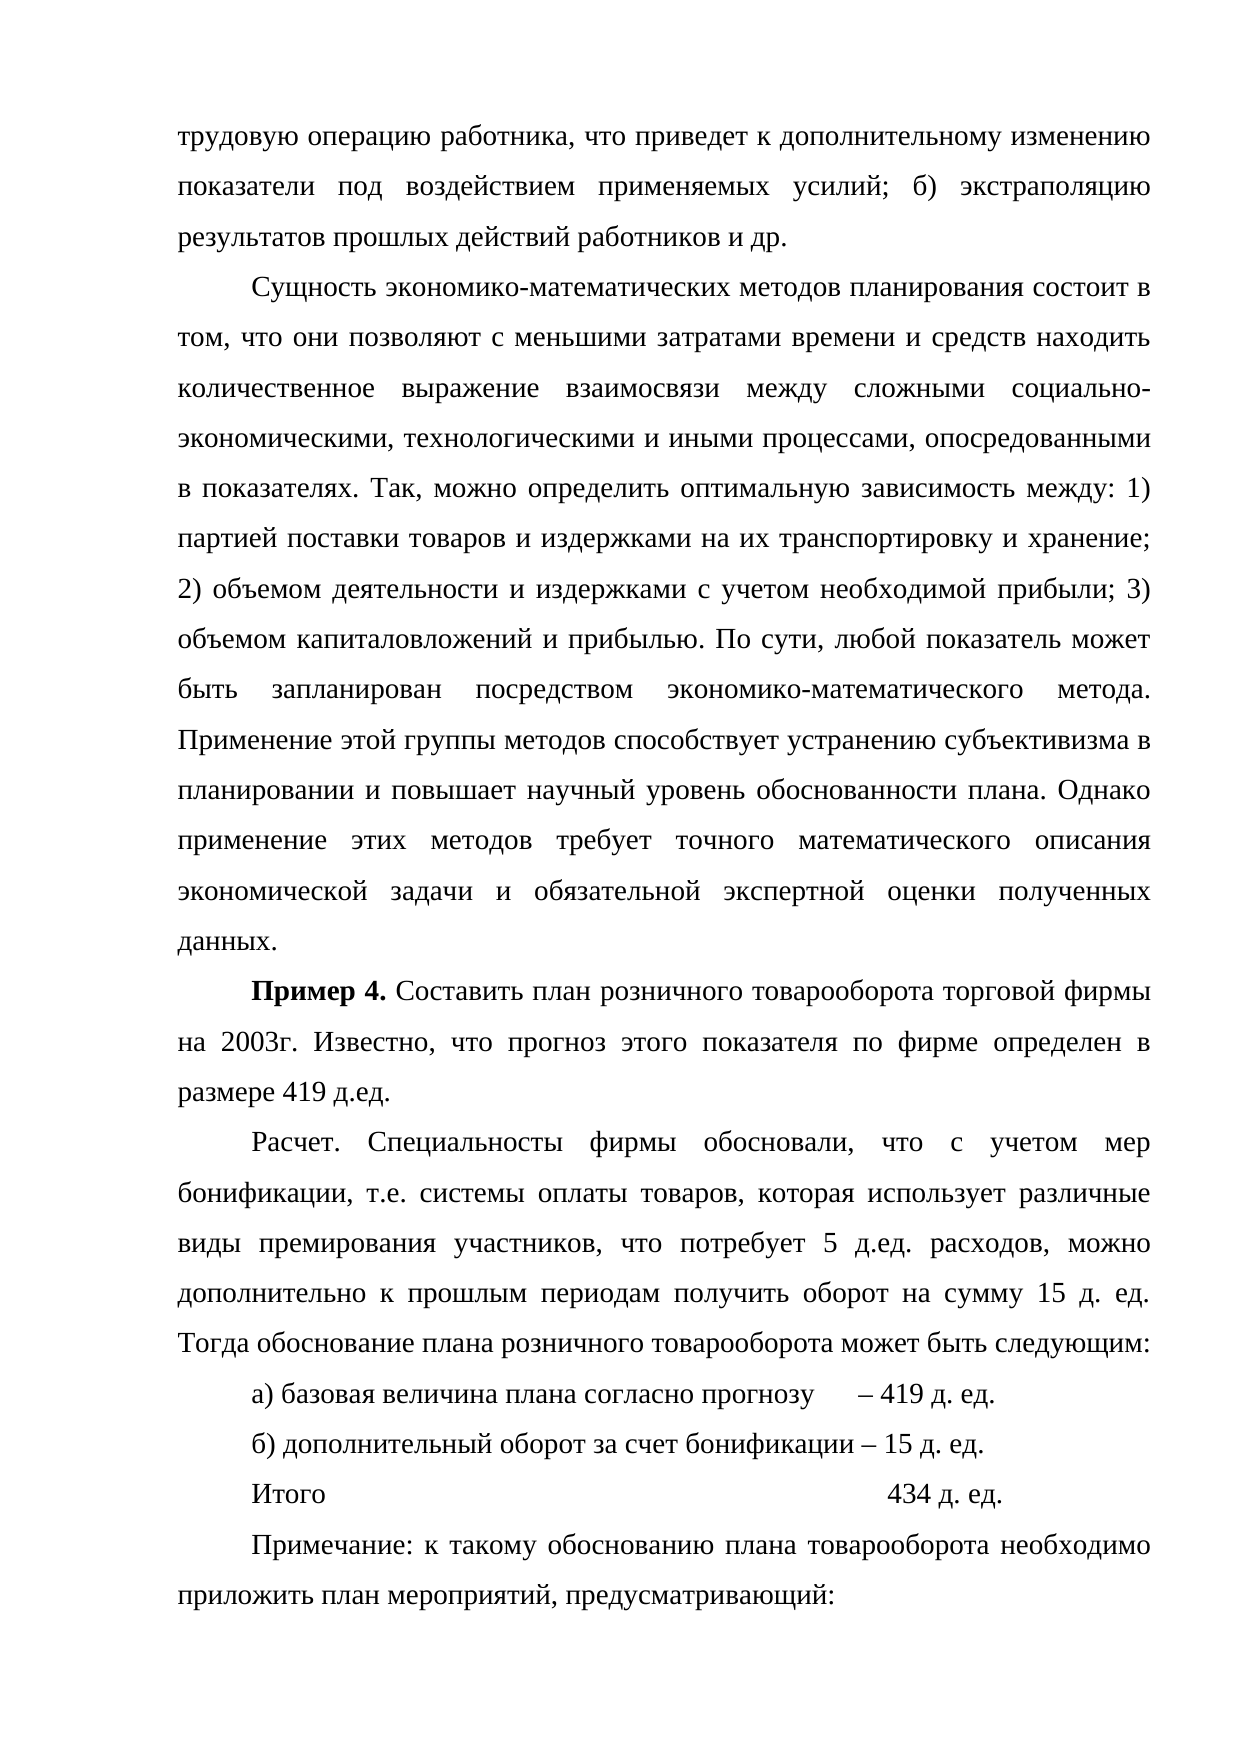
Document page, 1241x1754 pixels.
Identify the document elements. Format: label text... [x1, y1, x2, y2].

text Сущность экономико-математических методов планирования состоит в том, что они позволяют с меньшими затратами времени и средств находить количественное выражение взаимосвязи между сложными социально-экономическими, технологическими и иными процессами, опосредованными в показателях. Так, можно определить оптимальную зависимость между: 1) партией поставки товаров и издержками на их транспортировку и хранение; 2) объемом деятельности и издержками с учетом необходимой прибыли; 3) объемом капиталовложений и прибылью. По сути, любой показатель может быть запланирован посредством экономико-математического метода. Применение этой группы методов способствует устранению субъективизма в планировании и повышает научный уровень обоснованности плана. Однако применение этих методов требует точного математического описания экономической задачи и обязательной экспертной оценки полученных данных. [177, 269, 1152, 957]
text Итого 434 д. ед. [177, 1477, 1152, 1510]
text Расчет. Специальносты фирмы обосновали, что с учетом мер бонификации, т.е. системы оплаты товаров, которая использует различные виды премирования участников, что потребует 5 д.ед. расходов, можно дополнительно к прошлым периодам получить оборот на сумму 15 д. ед. Тогда обоснование плана розничного товарооборота может быть следующим: [177, 1124, 1152, 1359]
text б) дополнительный оборот за счет бонификации – 15 д. ед. [177, 1426, 1152, 1460]
text Пример 4. Составить план розничного товарооборота торговой фирмы на 2003г. Известно, что прогноз этого показателя по фирме определен в размере 419 д.ед. [177, 973, 1152, 1108]
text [177, 118, 1152, 252]
text а) базовая величина плана согласно прогнозу – 419 д. ед. [177, 1376, 1152, 1409]
text Примечание: к такому обоснованию плана товарооборота необходимо приложить план мероприятий, предусматривающий: [177, 1527, 1152, 1611]
